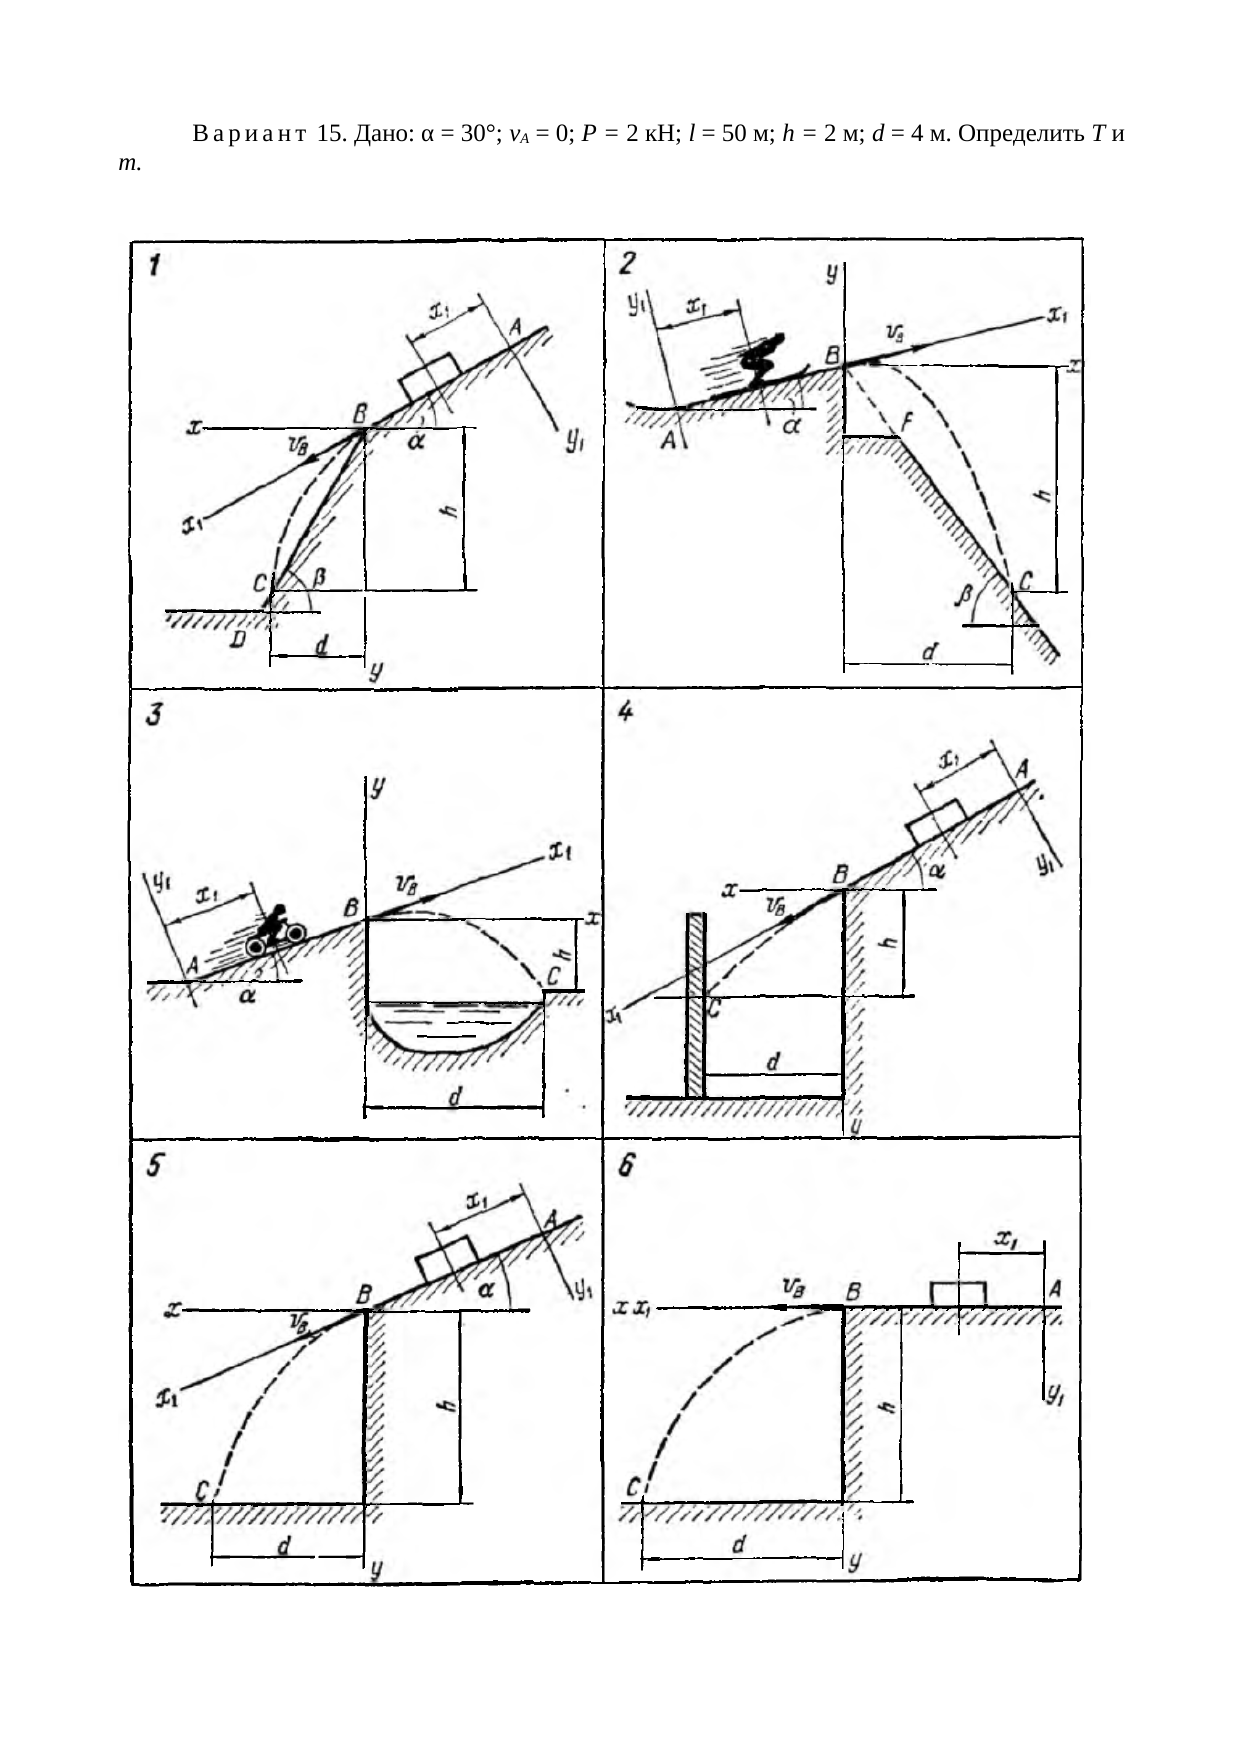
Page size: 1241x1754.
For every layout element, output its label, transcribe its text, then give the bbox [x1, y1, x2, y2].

text Вариант 15. Дано: α = 30°; vA = 0; Р = 2 кН; l = 50 м; h = 2 м; d = 4 м. Определить Т и m. [118, 118, 1152, 176]
picture [118, 233, 1092, 1587]
